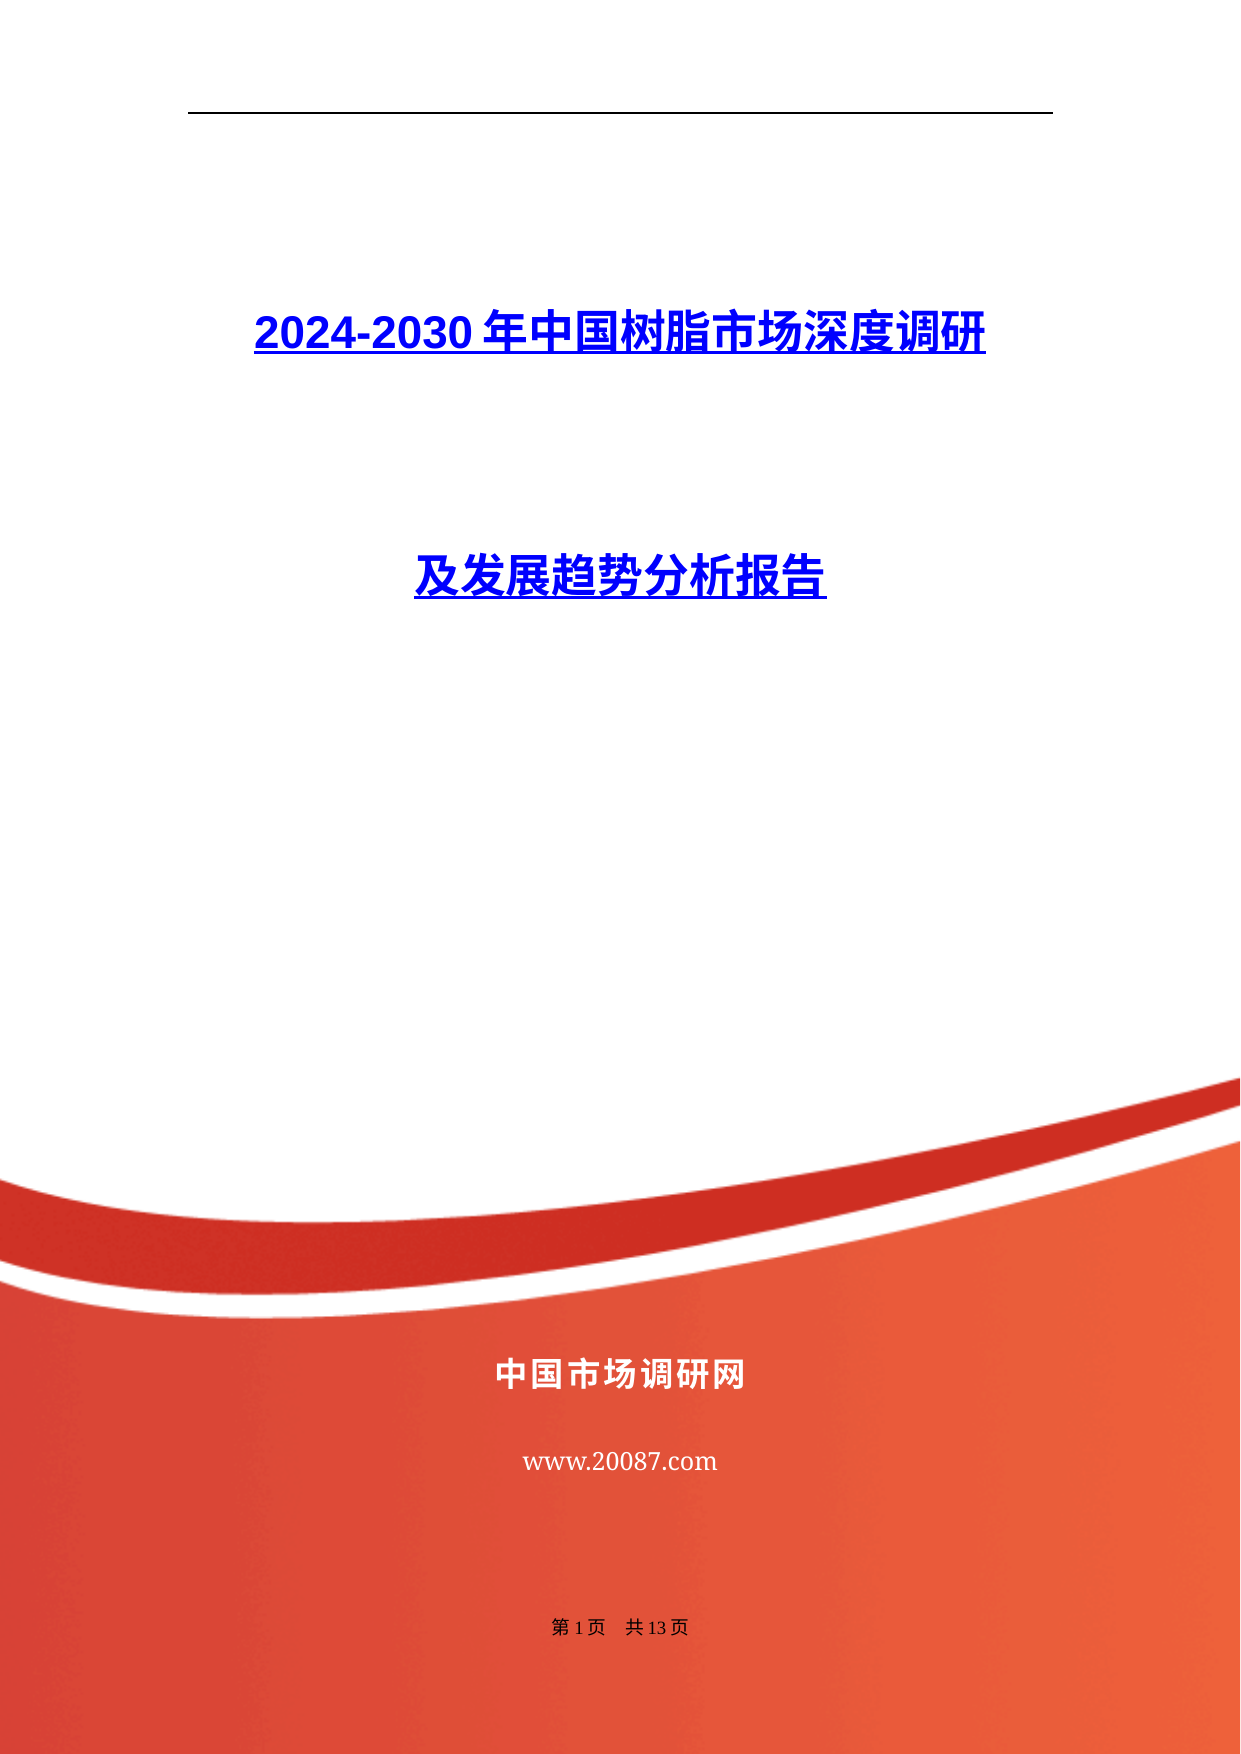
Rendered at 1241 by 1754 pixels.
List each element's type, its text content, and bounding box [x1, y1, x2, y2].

subtitle 中国市场调研网 [187, 1339, 1053, 1404]
text www.20087.com [187, 1428, 1053, 1493]
picture [0, 1006, 1241, 1754]
table_header 2024-2030年中国树脂市场深度调研及发展趋势分析报告 [188, 207, 1053, 773]
